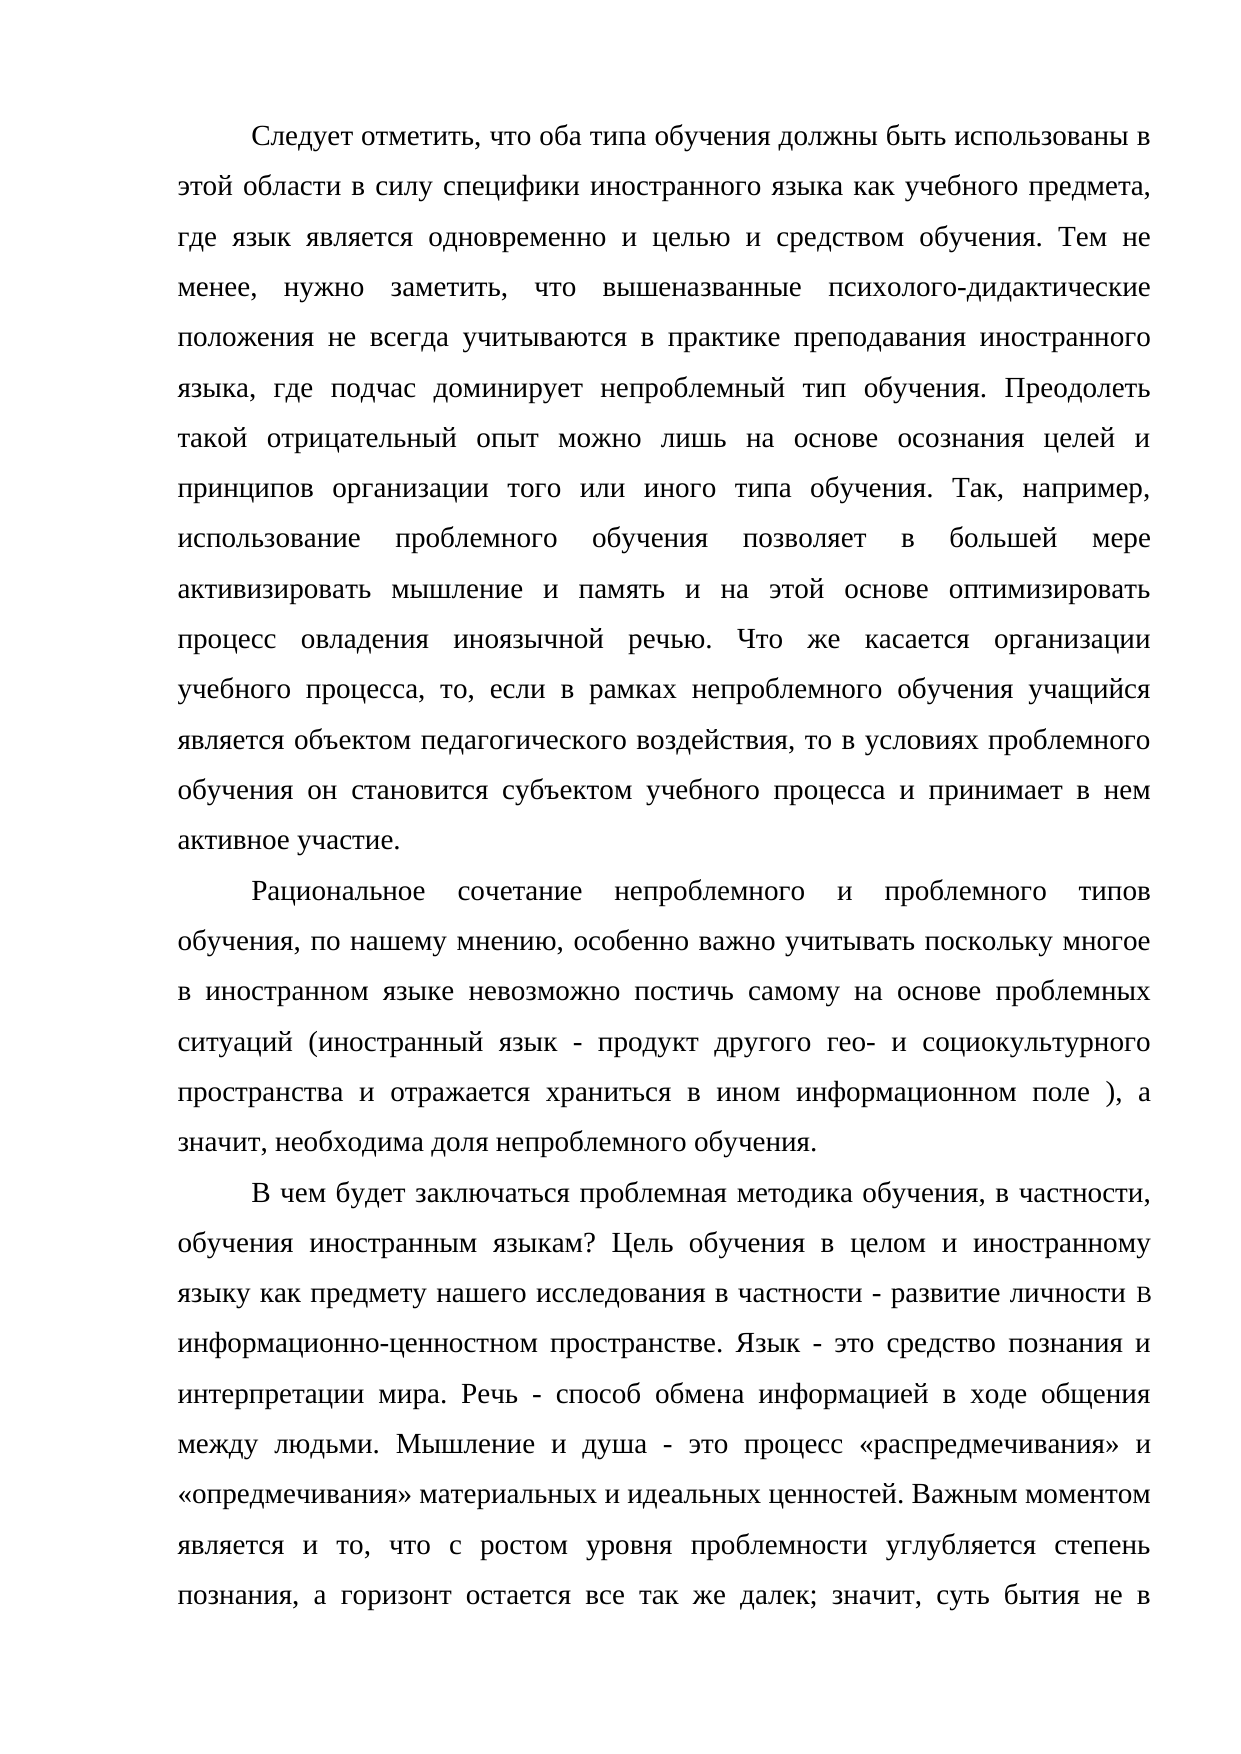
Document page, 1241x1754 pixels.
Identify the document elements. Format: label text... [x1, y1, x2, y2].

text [177, 1175, 1152, 1611]
text Следует отметить, что оба типа обучения должны быть использованы в этой области в силу специфики иностранного языка как учебного предмета, где язык является одновременно и целью и средством обучения. Тем не менее, нужно заметить, что вышеназванные психолого-дидактические положения не всегда учитываются в практике преподавания иностранного языка, где подчас доминирует непроблемный тип обучения. Преодолеть такой отрицательный опыт можно лишь на основе осознания целей и принципов организации того или иного типа обучения. Так, например, использование проблемного обучения позволяет в большей мере активизировать мышление и память и на этой основе оптимизировать процесс овладения иноязычной речью. Что же касается организации учебного процесса, то, если в рамках непроблемного обучения учащийся является объектом педагогического воздействия, то в условиях проблемного обучения он становится субъектом учебного процесса и принимает в нем активное участие. [177, 118, 1152, 856]
text Рациональное сочетание непроблемного и проблемного типов обучения, по нашему мнению, особенно важно учитывать поскольку многое в иностранном языке невозможно постичь самому на основе проблемных ситуаций (иностранный язык - продукт другого гео- и социокультурного пространства и отражается храниться в ином информационном поле ), а значит, необходима доля непроблемного обучения. [177, 873, 1152, 1158]
